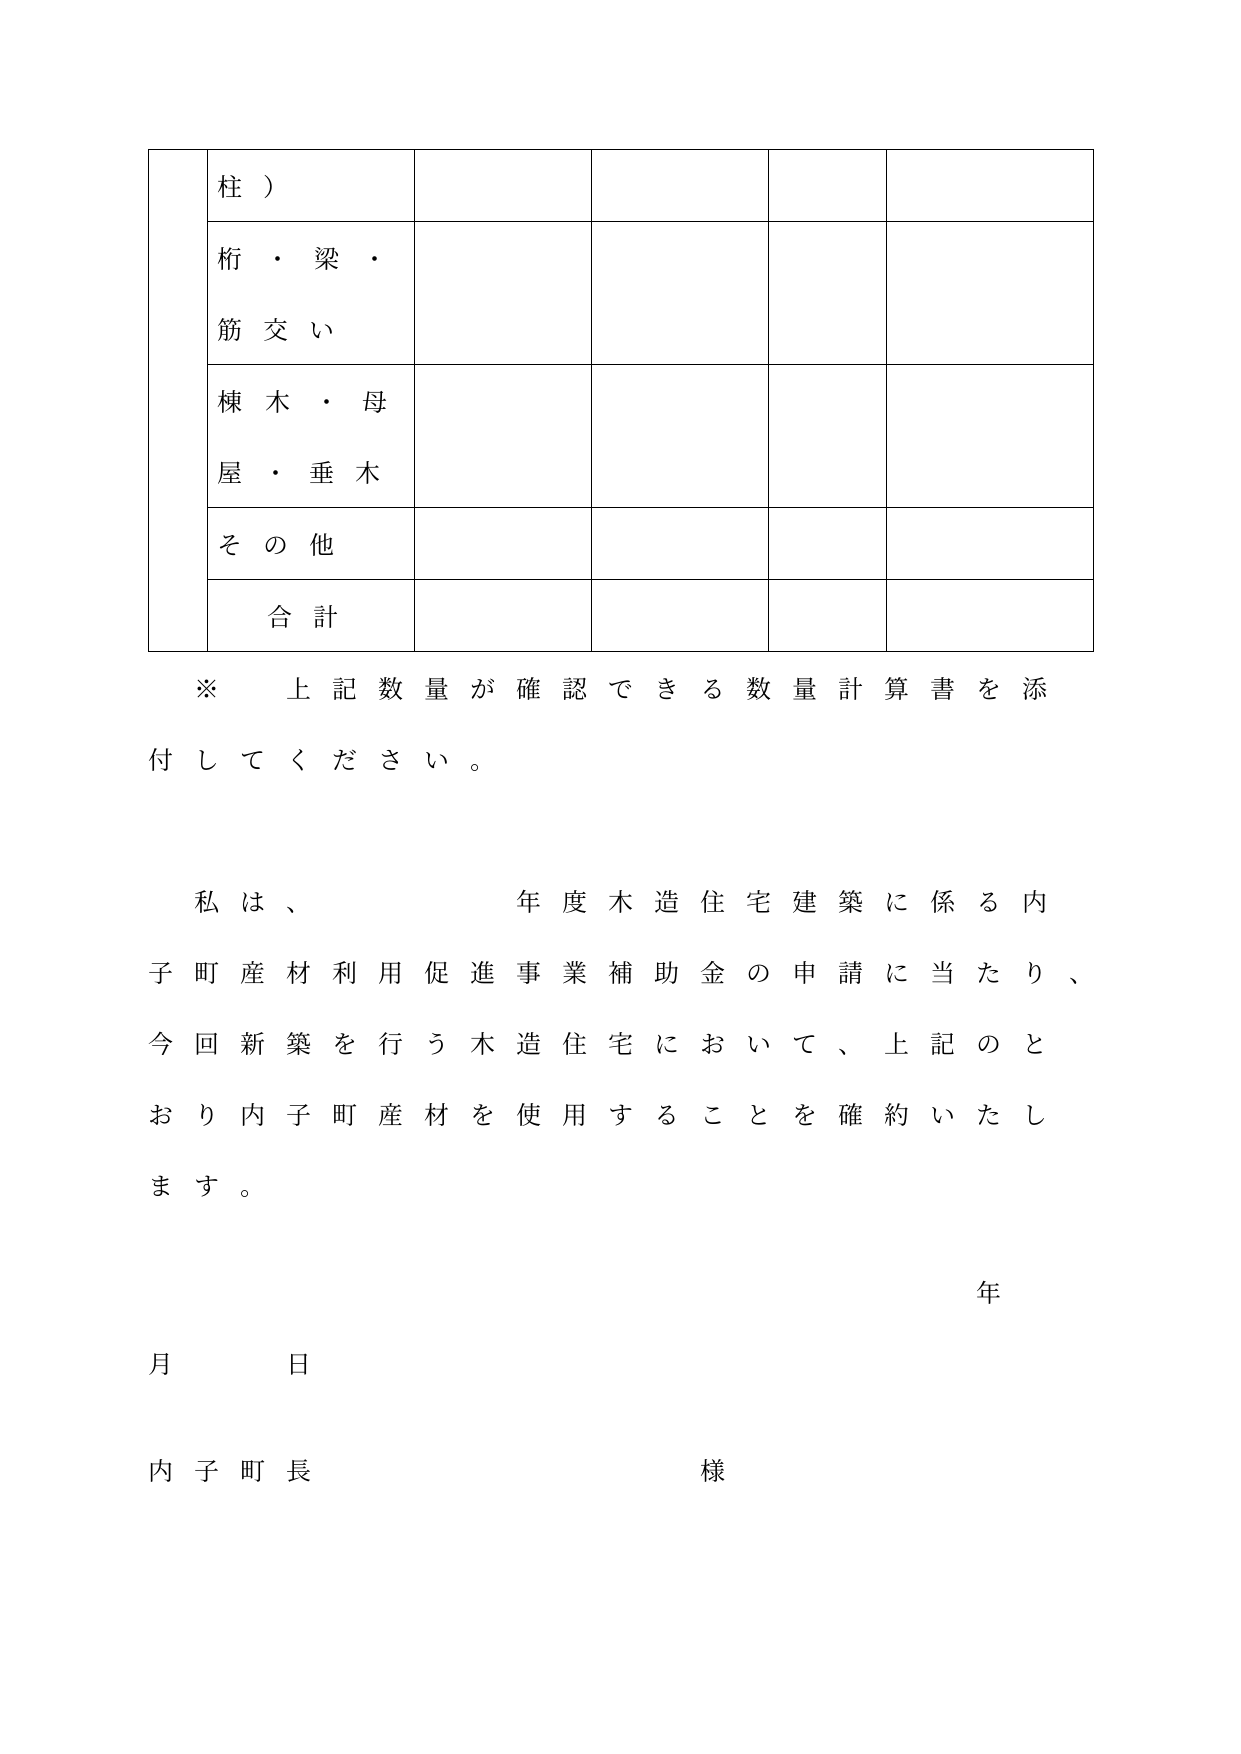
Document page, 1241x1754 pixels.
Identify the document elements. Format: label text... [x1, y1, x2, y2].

text 内子町長 様 [148, 1434, 1092, 1505]
table_cell [769, 580, 886, 651]
table_cell [769, 365, 886, 507]
table_cell 棟木・母屋・垂木 [208, 365, 414, 507]
table_cell [415, 580, 591, 651]
table_cell [887, 222, 1093, 364]
table_cell 桁・梁・筋交い [208, 222, 414, 364]
table_cell [592, 580, 768, 651]
table_cell 柱（通柱・管柱・間柱） [208, 150, 414, 221]
table_cell [415, 222, 591, 364]
table_cell [769, 222, 886, 364]
table_cell [592, 150, 768, 221]
table_cell [769, 508, 886, 579]
table_cell [592, 365, 768, 507]
text 年 月 日 [148, 1256, 1092, 1398]
text 私は、 年度木造住宅建築に係る内子町産材利用促進事業補助金の申請に当たり、今回新築を行う木造住宅において、上記のとおり内子町産材を使用することを確約いたします。 [148, 865, 1092, 1221]
table_cell 合計 [208, 580, 414, 651]
table_cell [415, 365, 591, 507]
table_cell [887, 580, 1093, 651]
table_cell [415, 508, 591, 579]
table_cell [415, 150, 591, 221]
table_cell [769, 150, 886, 221]
table_cell [887, 508, 1093, 579]
text ※ 上記数量が確認できる数量計算書を添付してください。 [148, 652, 1092, 794]
table_cell [887, 150, 1093, 221]
table_cell [592, 508, 768, 579]
table_cell その他 [208, 508, 414, 579]
table_cell [592, 222, 768, 364]
table_cell [887, 365, 1093, 507]
